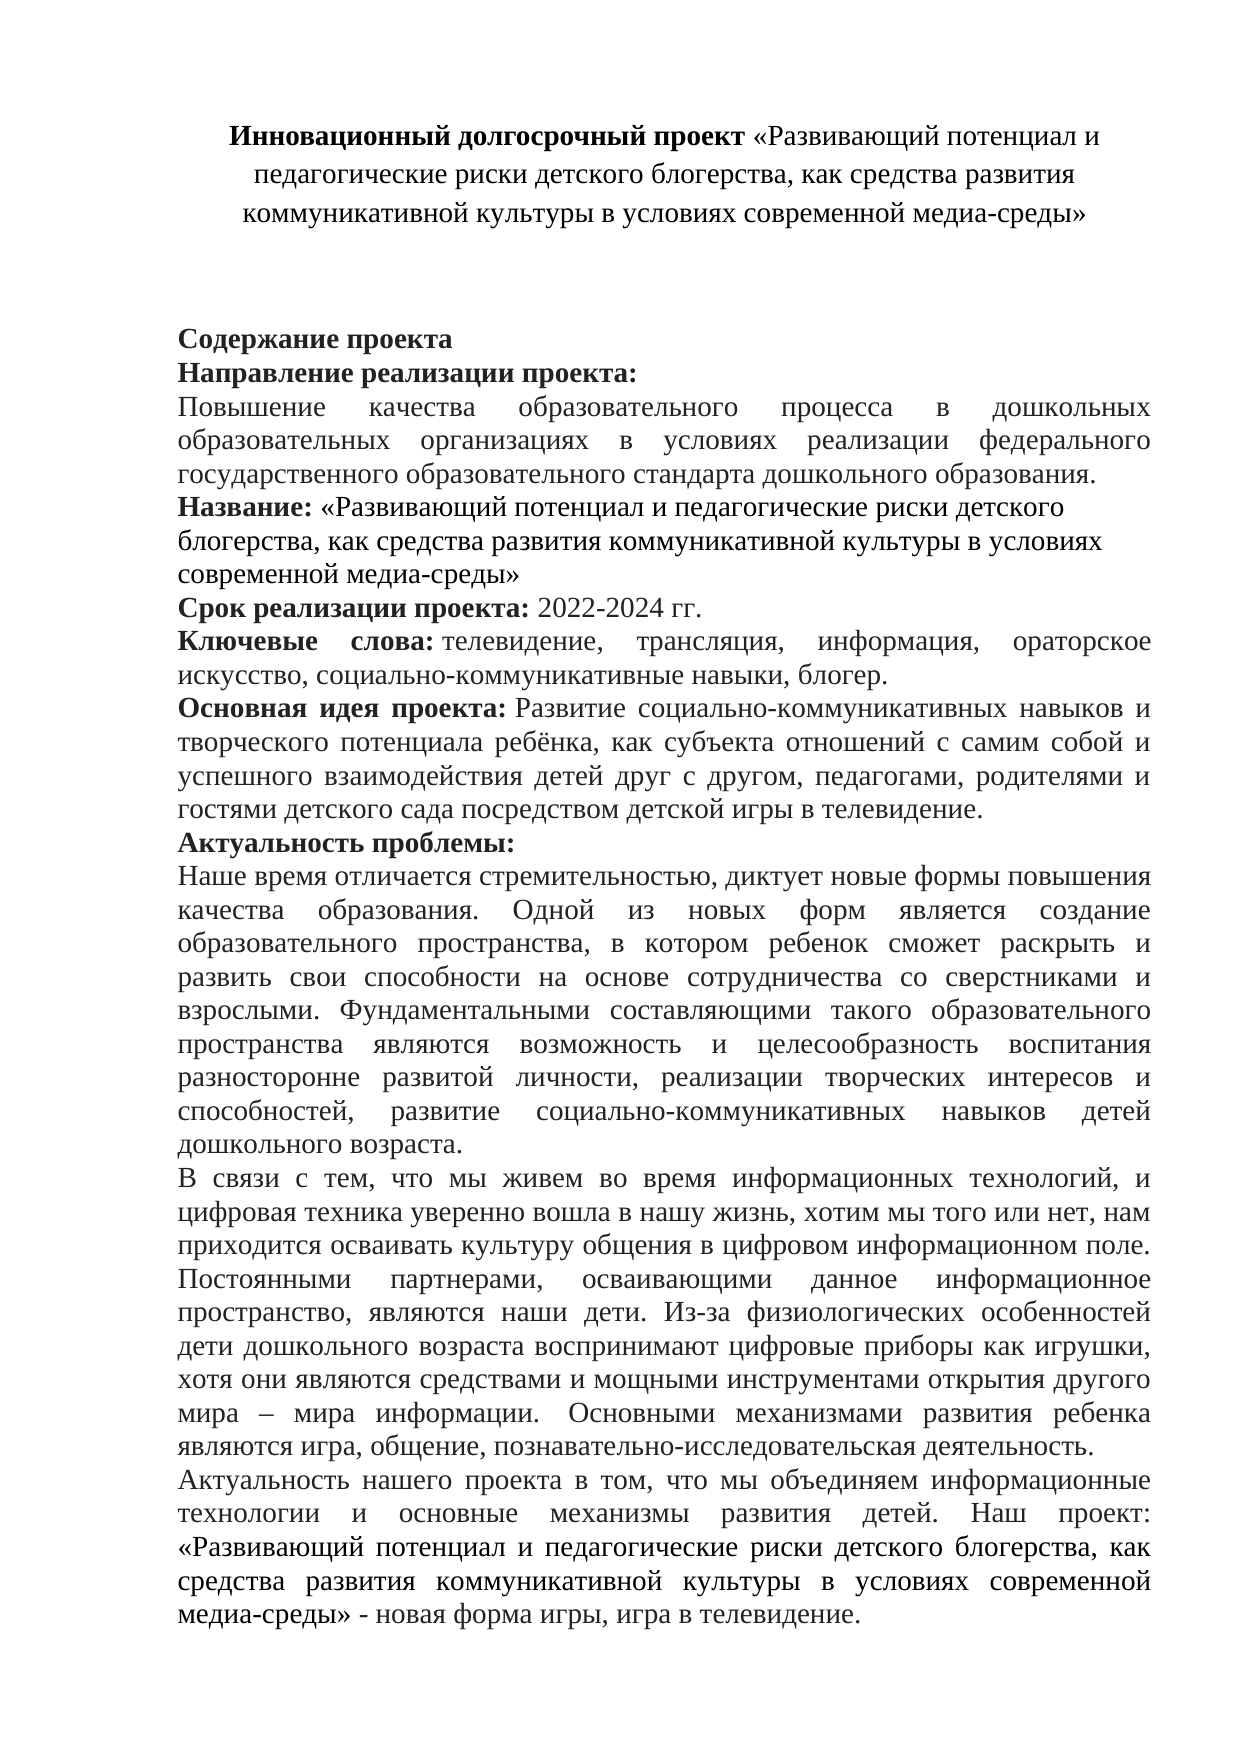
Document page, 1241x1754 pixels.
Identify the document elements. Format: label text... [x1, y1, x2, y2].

text Наше время отличается стремительностью, диктует новые формы повышения качества образования. Одной из новых форм является создание образовательного пространства, в котором ребенок сможет раскрыть и развить свои способности на основе сотрудничества со сверстниками и взрослыми. Фундаментальными составляющими такого образовательного пространства являются возможность и целесообразность воспитания разносторонне развитой личности, реализации творческих интересов и способностей, развитие социально-коммуникативных навыков детей дошкольного возраста. [177, 858, 1152, 1160]
text В связи с тем, что мы живем во время информационных технологий, и цифровая техника уверенно вошла в нашу жизнь, хотим мы того или нет, нам приходится осваивать культуру общения в цифровом информационном поле. Постоянными партнерами, осваивающими данное информационное пространство, являются наши дети. Из-за физиологических особенностей дети дошкольного возраста воспринимают цифровые приборы как игрушки, хотя они являются средствами и мощными инструментами открытия другого мира – мира информации. Основными механизмами развития ребенка являются игра, общение, познавательно-исследовательская деятельность. [177, 1160, 1152, 1462]
text Инновационный долгосрочный проект «Развивающий потенциал и педагогические риски детского блогерства, как средства развития коммуникативной культуры в условиях современной медиа-среды» [177, 118, 1152, 229]
text Содержание проекта [177, 322, 1152, 355]
text Повышение качества образовательного процесса в дошкольных образовательных организациях в условиях реализации федерального государственного образовательного стандарта дошкольного образования. [177, 389, 1152, 489]
text Направление реализации проекта: [177, 355, 1152, 389]
text Ключевые слова: телевидение, трансляция, информация, ораторское искусство, социально-коммуникативные навыки, блогер. [177, 623, 1152, 691]
text Название: «Развивающий потенциал и педагогические риски детского блогерства, как средства развития коммуникативной культуры в условиях современной медиа-среды» [177, 489, 1152, 590]
text Основная идея проекта: Развитие социально-коммуникативных навыков и творческого потенциала ребёнка, как субъекта отношений с самим собой и успешного взаимодействия детей друг с другом, педагогами, родителями и гостями детского сада посредством детской игры в телевидение. [177, 691, 1152, 825]
text Актуальность проблемы: [177, 825, 1152, 858]
text Актуальность нашего проекта в том, что мы объединяем информационные технологии и основные механизмы развития детей. Наш проект: «Развивающий потенциал и педагогические риски детского блогерства, как средства развития коммуникативной культуры в условиях современной медиа-среды» - новая форма игры, игра в телевидение. [177, 1462, 1152, 1630]
text Срок реализации проекта: 2022-2024 гг. [177, 590, 1152, 623]
